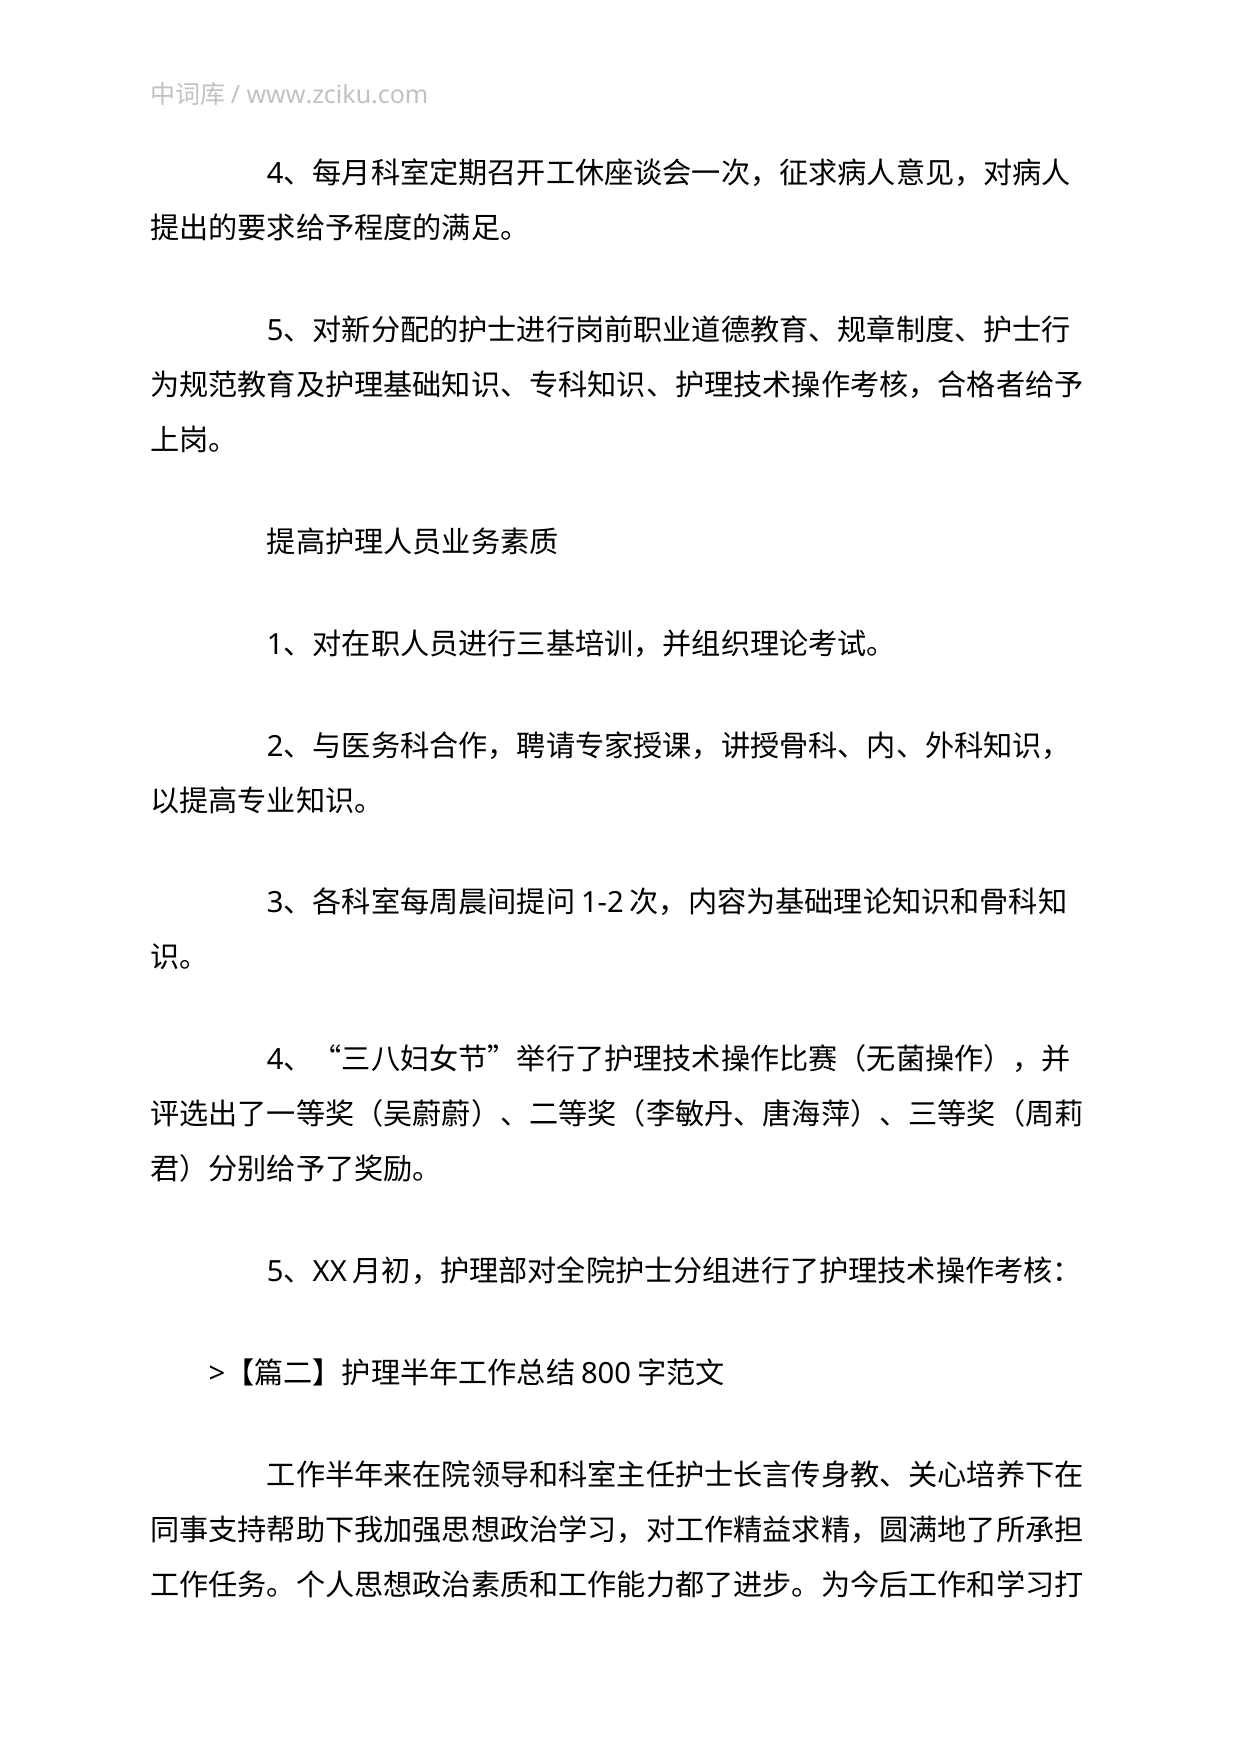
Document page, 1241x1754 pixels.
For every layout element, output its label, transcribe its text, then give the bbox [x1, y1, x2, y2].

text 1、对在职人员进行三基培训，并组织理论考试。 [150, 620, 1090, 663]
text 3、各科室每周晨间提问1-2次，内容为基础理论知识和骨科知识。 [150, 879, 1090, 976]
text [150, 1451, 1090, 1603]
text 4、“三八妇女节”举行了护理技术操作比赛（无菌操作），并评选出了一等奖（吴蔚蔚）、二等奖（李敏丹、唐海萍）、三等奖（周莉君）分别给予了奖励。 [150, 1036, 1090, 1188]
text 5、对新分配的护士进行岗前职业道德教育、规章制度、护士行为规范教育及护理基础知识、专科知识、护理技术操作考核，合格者给予上岗。 [150, 307, 1090, 459]
text 2、与医务科合作，聘请专家授课，讲授骨科、内、外科知识，以提高专业知识。 [150, 722, 1090, 819]
text 4、每月科室定期召开工休座谈会一次，征求病人意见，对病人提出的要求给予程度的满足。 [150, 150, 1090, 247]
text 5、XX月初，护理部对全院护士分组进行了护理技术操作考核： [150, 1247, 1090, 1290]
text >【篇二】护理半年工作总结800字范文 [150, 1349, 1090, 1392]
text 提高护理人员业务素质 [150, 518, 1090, 561]
